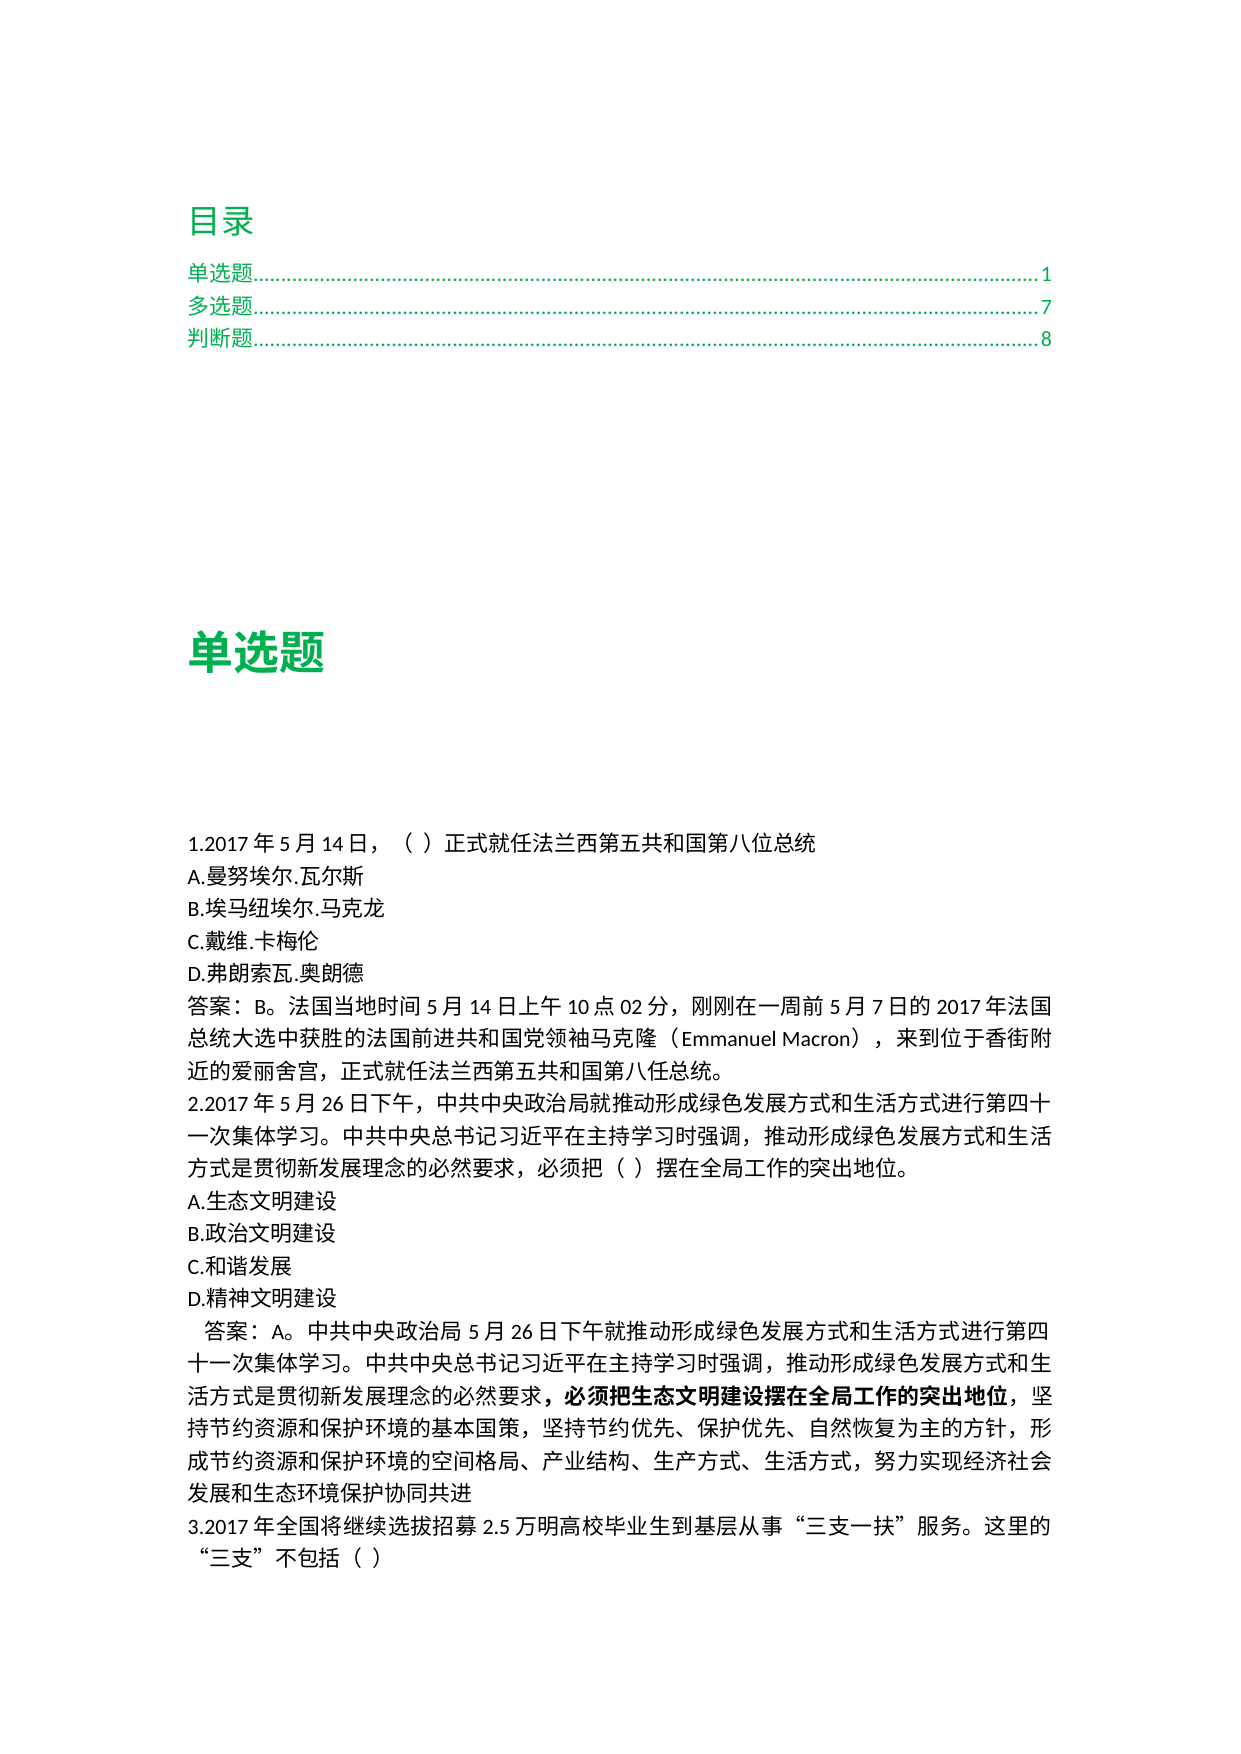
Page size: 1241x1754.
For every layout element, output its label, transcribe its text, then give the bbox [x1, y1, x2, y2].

list 戴维.卡梅伦 [187, 923, 1053, 956]
list 和谐发展 [187, 1248, 1053, 1281]
list 精神文明建设 [187, 1281, 1053, 1313]
list 弗朗索瓦.奥朗德 [187, 956, 1053, 988]
list 曼努埃尔.瓦尔斯 [187, 858, 1053, 891]
subtitle 单选题 [187, 601, 1053, 698]
text 答案：A。中共中央政治局5月26日下午就推动形成绿色发展方式和生活方式进行第四十一次集体学习。中共中央总书记习近平在主持学习时强调，推动形成绿色发展方式和生活方式是贯彻新发展理念的必然要求，必须把生态文明建设摆在全局工作的突出地位，坚持节约资源和保护环境的基本国策，坚持节约优先、保护优先、自然恢复为主的方针，形成节约资源和保护环境的空间格局、产业结构、生产方式、生活方式，努力实现经济社会发展和生态环境保护协同共进 [187, 1313, 1053, 1508]
text 2.2017年5月26日下午，中共中央政治局就推动形成绿色发展方式和生活方式进行第四十一次集体学习。中共中央总书记习近平在主持学习时强调，推动形成绿色发展方式和生活方式是贯彻新发展理念的必然要求，必须把（ ）摆在全局工作的突出地位。 [187, 1086, 1053, 1183]
text 答案：B。法国当地时间5月14日上午10点02分，刚刚在一周前5月7日的2017年法国总统大选中获胜的法国前进共和国党领袖马克隆（Emmanuel Macron），来到位于香街附近的爱丽舍宫，正式就任法兰西第五共和国第八任总统。 [187, 988, 1053, 1086]
list 政治文明建设 [187, 1216, 1053, 1248]
text 3.2017年全国将继续选拔招募2.5万明高校毕业生到基层从事“三支一扶”服务。这里的“三支”不包括（ ） [187, 1508, 1053, 1573]
list 生态文明建设 [187, 1183, 1053, 1216]
list 埃马纽埃尔.马克龙 [187, 891, 1053, 923]
text 1.2017年5月14日，（ ）正式就任法兰西第五共和国第八位总统 [187, 826, 1053, 858]
